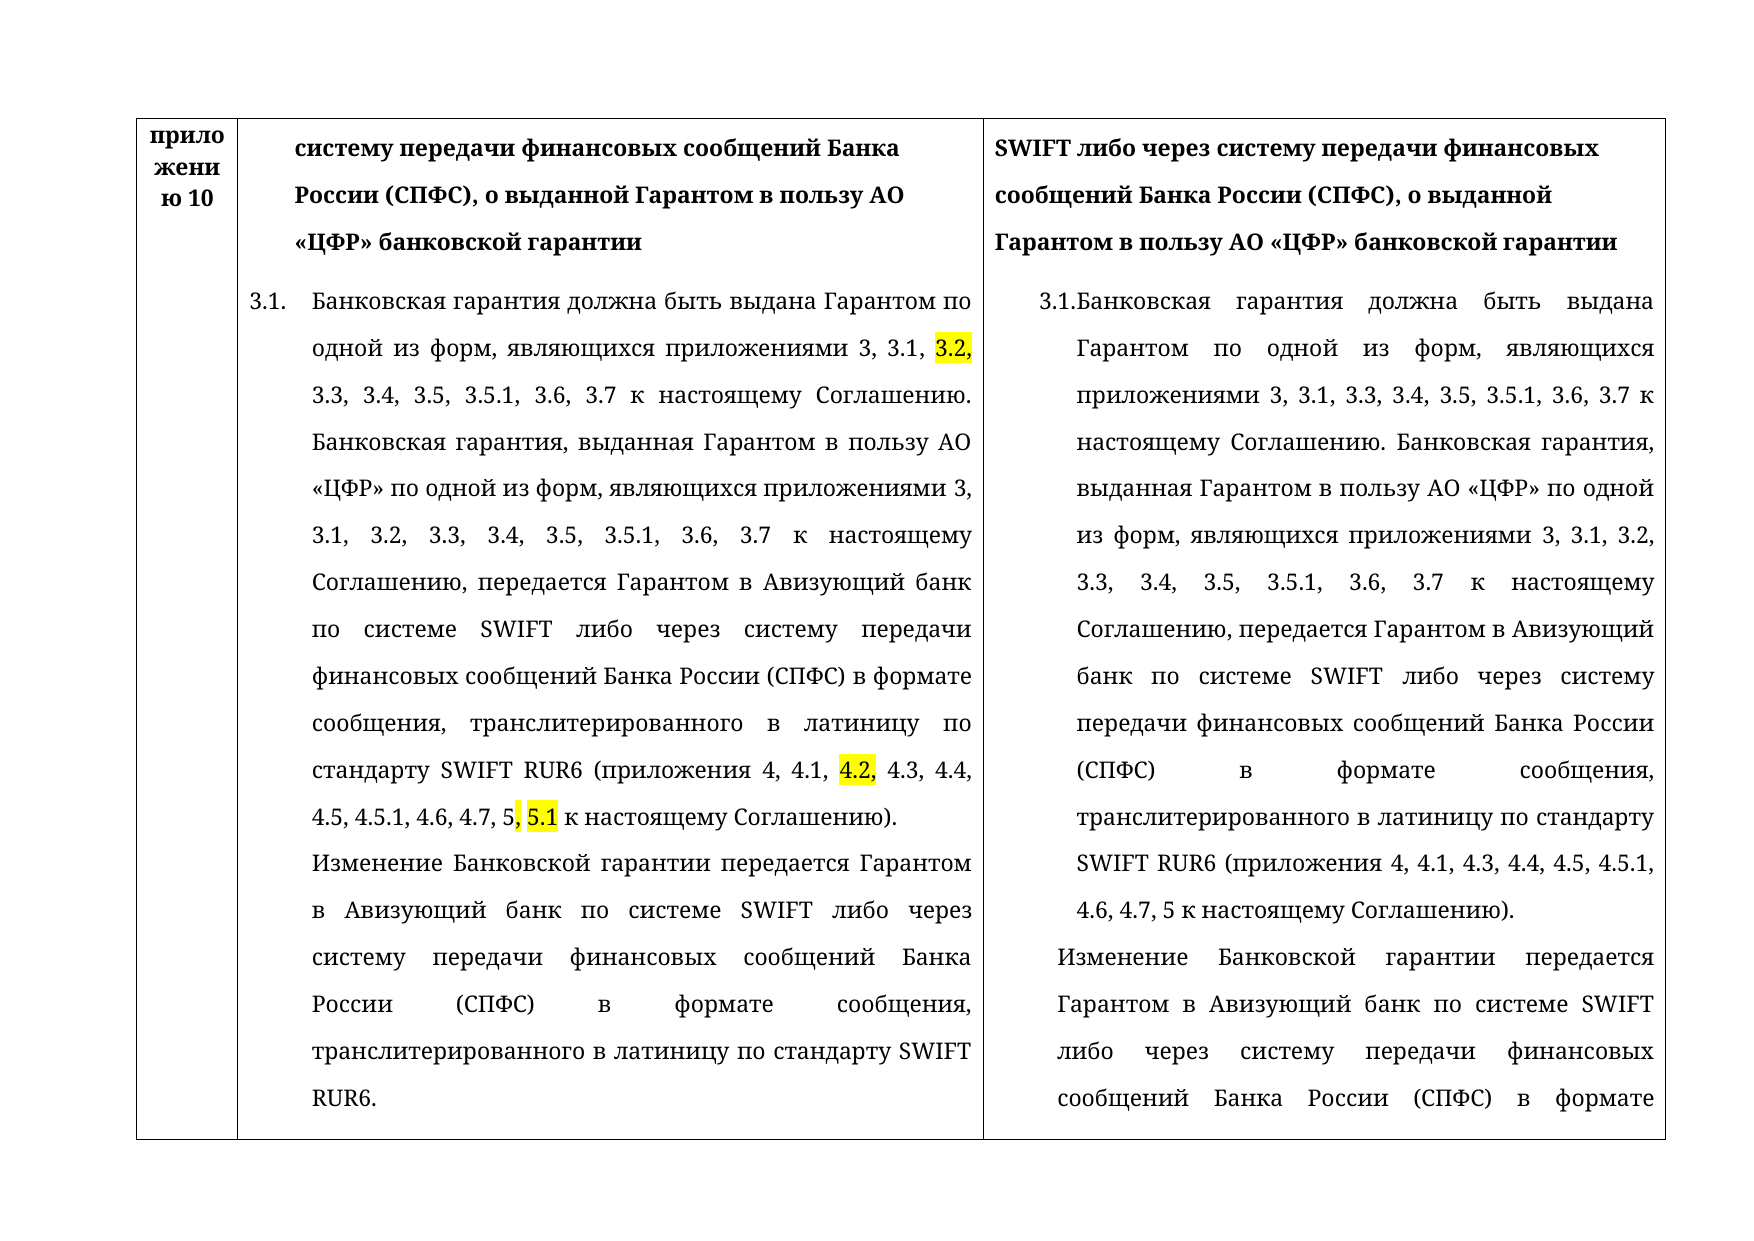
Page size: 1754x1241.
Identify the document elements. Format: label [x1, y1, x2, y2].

table_cell [238, 119, 983, 1138]
table_cell [984, 119, 1665, 1138]
table_cell [137, 119, 237, 1138]
